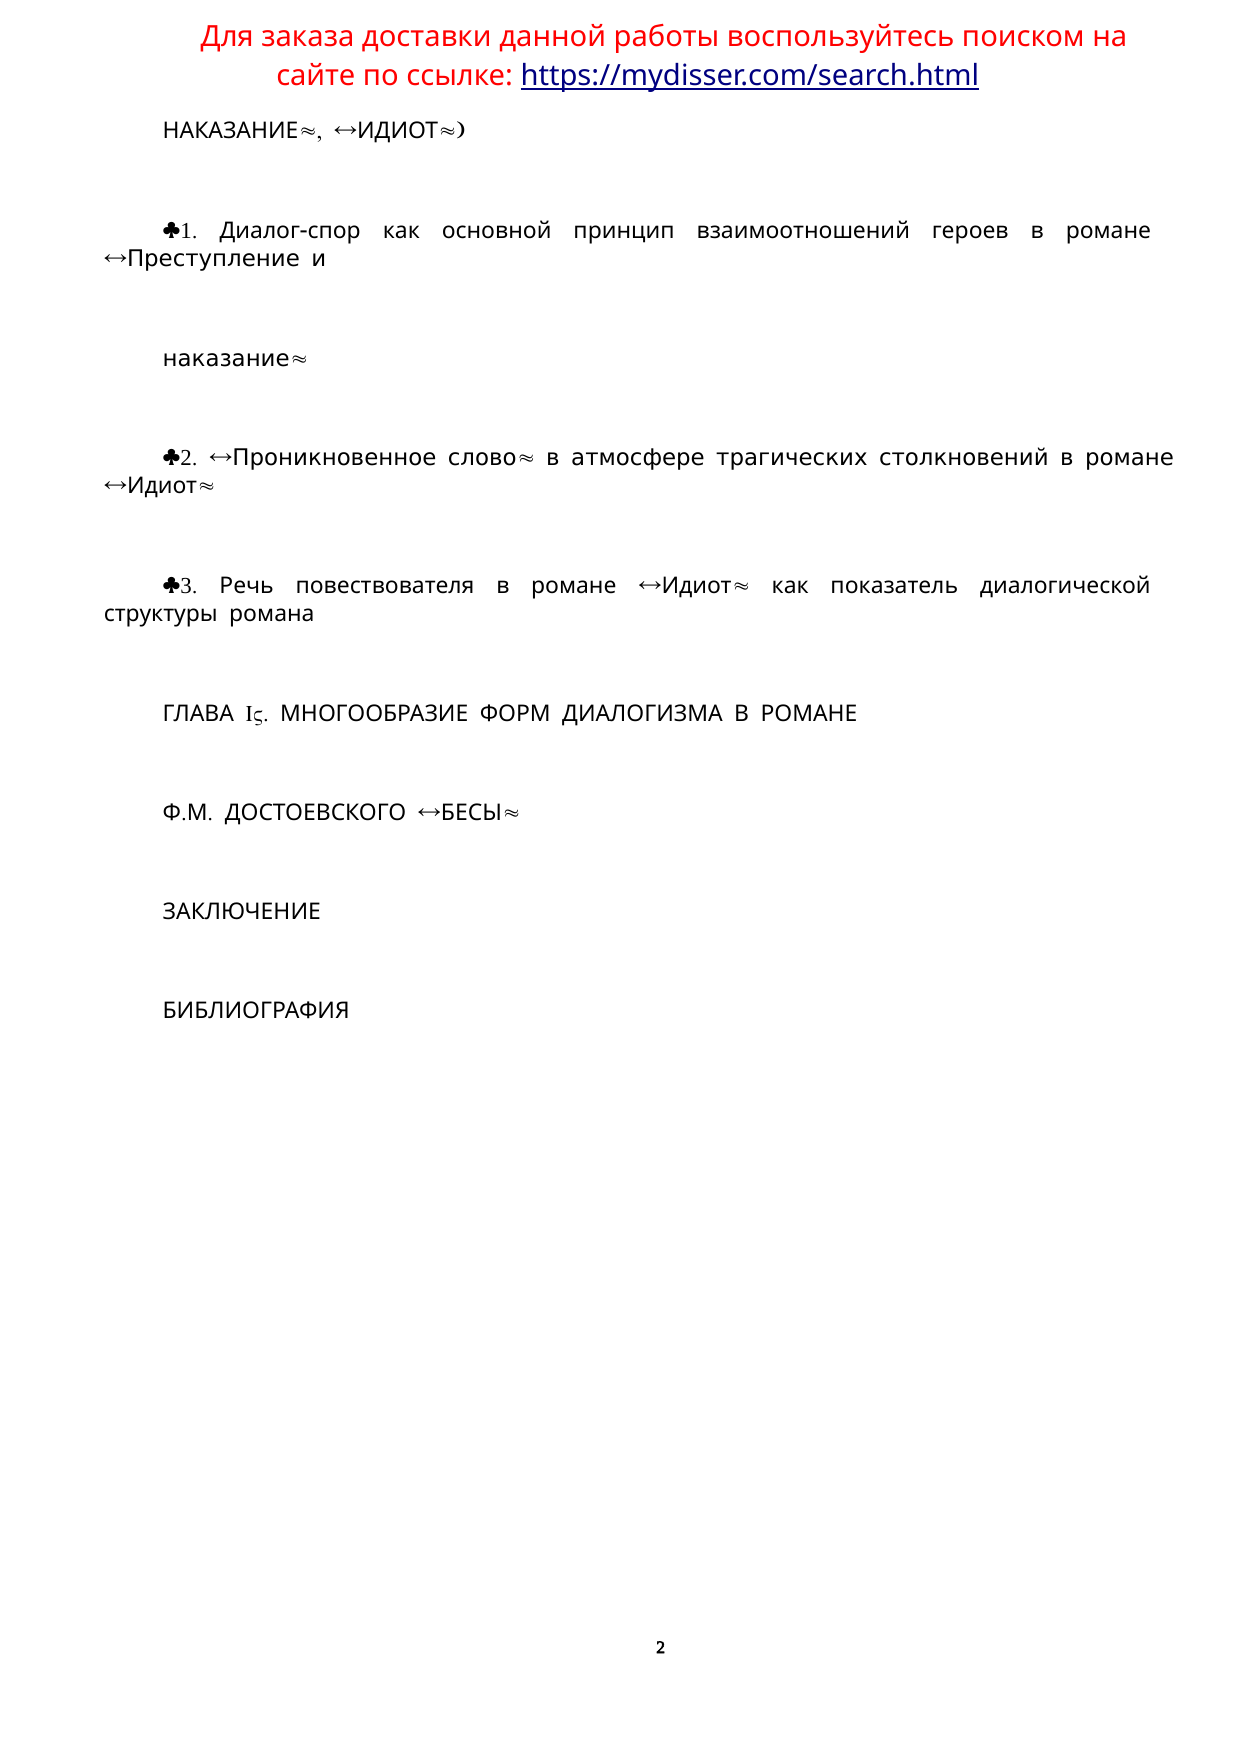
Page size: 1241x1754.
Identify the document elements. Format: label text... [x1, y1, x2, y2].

text НАКАЗАНИЕ», «ИДИОТ») [103, 115, 1152, 144]
text ЗАКЛЮЧЕНИЕ [103, 895, 1152, 924]
text §1. Диалог-спор как основной принцип взаимоотношений героев в романе «Преступление и [103, 214, 1152, 272]
text §3. Речь повествователя в романе «Идиот» как показатель диалогической структуры романа [103, 569, 1152, 627]
text Ф.М. ДОСТОЕВСКОГО «БЕСЫ» [103, 796, 1152, 825]
text ГЛАВА IV. МНОГООБРАЗИЕ ФОРМ ДИАЛОГИЗМА В РОМАНЕ [103, 697, 1152, 726]
text наказание» [103, 342, 1152, 371]
text БИБЛИОГРАФИЯ [103, 994, 1152, 1023]
text §2. «Проникновенное слово» в атмосфере трагических столкновений в романе «Идиот» [103, 441, 1152, 499]
